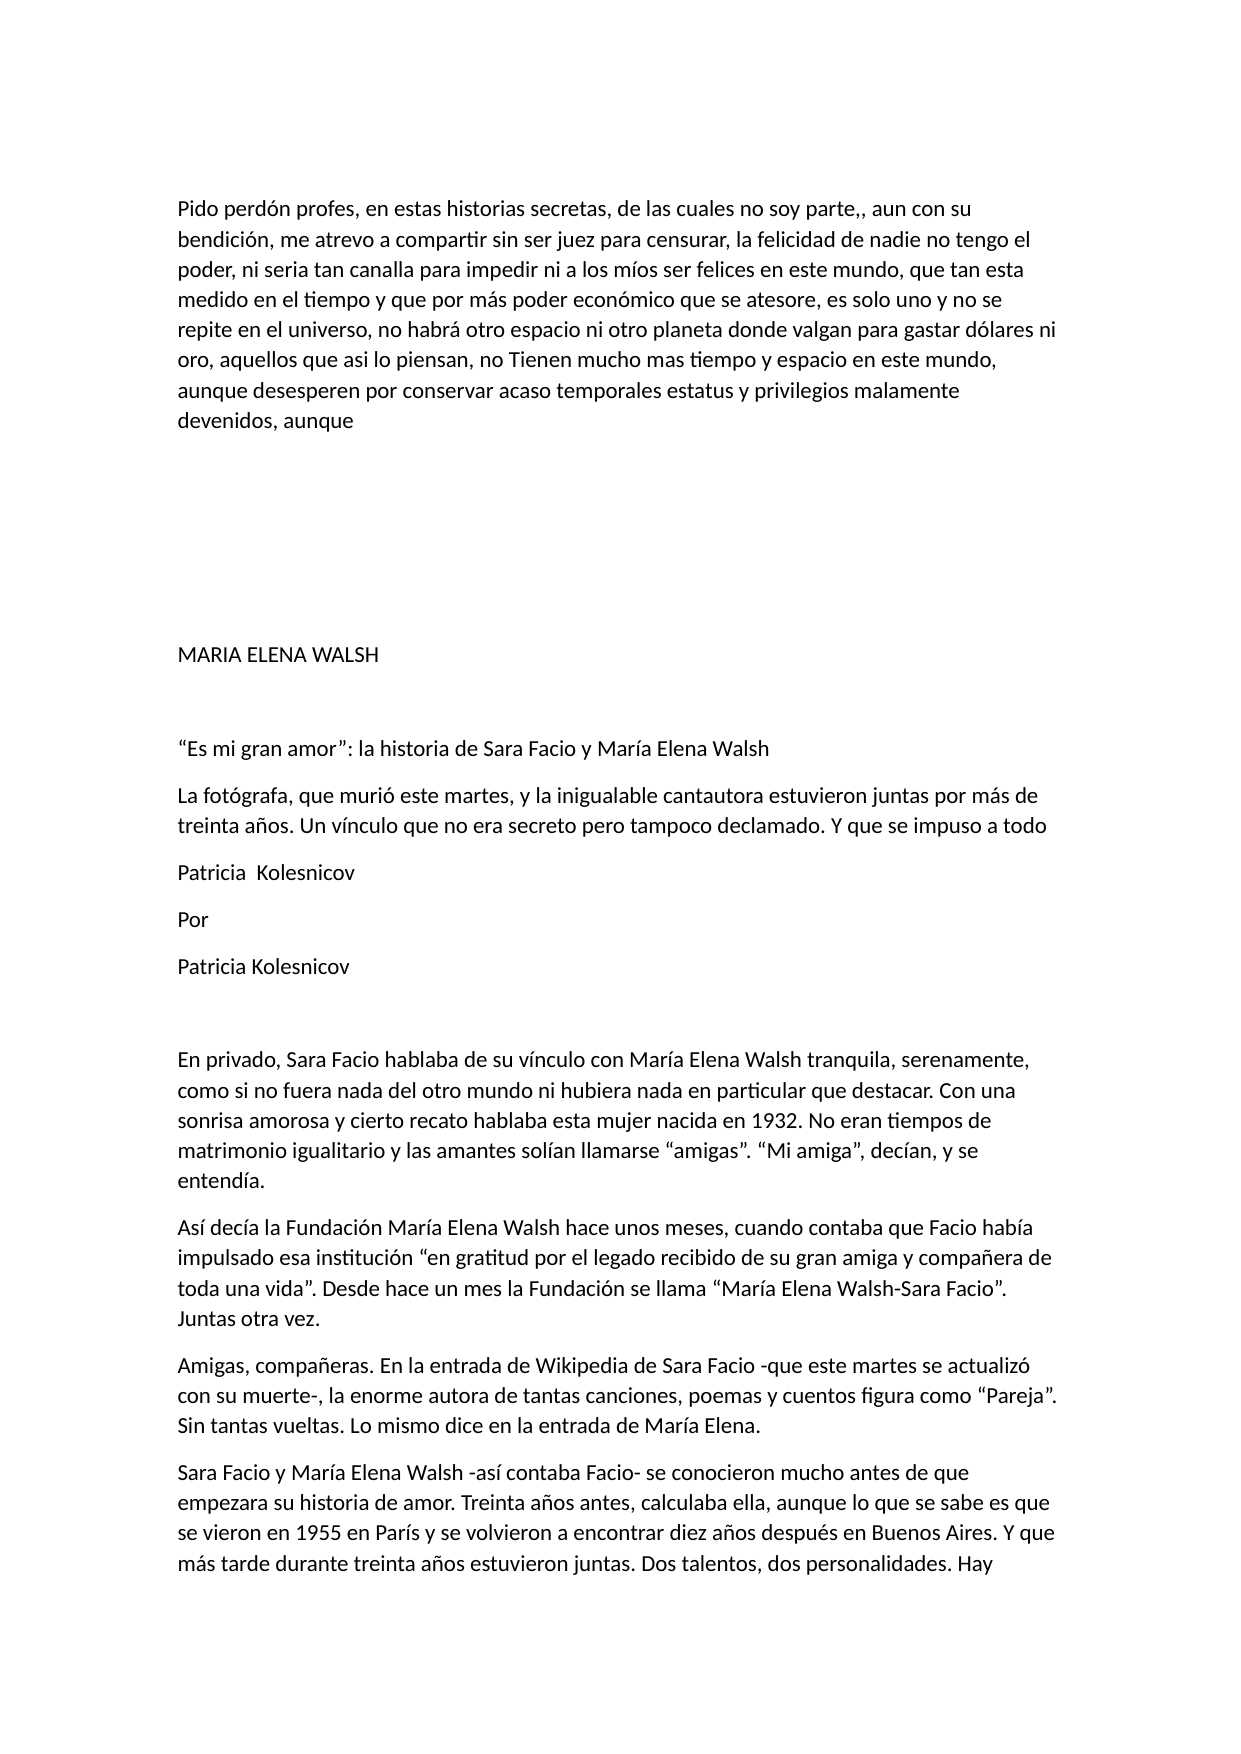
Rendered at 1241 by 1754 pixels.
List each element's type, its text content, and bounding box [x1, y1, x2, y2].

text Por [177, 905, 1063, 933]
text La fotógrafa, que murió este martes, y la inigualable cantautora estuvieron juntas por más de treinta años. Un vínculo que no era secreto pero tampoco declamado. Y que se impuso a todo [177, 781, 1063, 839]
text “Es mi gran amor”: la historia de Sara Facio y María Elena Walsh [177, 734, 1063, 762]
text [177, 1458, 1063, 1577]
text Amigas, compañeras. En la entrada de Wikipedia de Sara Facio -que este martes se actualizó con su muerte-, la enorme autora de tantas canciones, poemas y cuentos figura como “Pareja”. Sin tantas vueltas. Lo mismo dice en la entrada de María Elena. [177, 1351, 1063, 1439]
text Así decía la Fundación María Elena Walsh hace unos meses, cuando contaba que Facio había impulsado esa institución “en gratitud por el legado recibido de su gran amiga y compañera de toda una vida”. Desde hace un mes la Fundación se llama “María Elena Walsh-Sara Facio”. Juntas otra vez. [177, 1213, 1063, 1332]
text Pido perdón profes, en estas historias secretas, de las cuales no soy parte,, aun con su bendición, me atrevo a compartir sin ser juez para censurar, la felicidad de nadie no tengo el poder, ni seria tan canalla para impedir ni a los míos ser felices en este mundo, que tan esta medido en el tiempo y que por más poder económico que se atesore, es solo uno y no se repite en el universo, no habrá otro espacio ni otro planeta donde valgan para gastar dólares ni oro, aquellos que asi lo piensan, no Tienen mucho mas tiempo y espacio en este mundo, aunque desesperen por conservar acaso temporales estatus y privilegios malamente devenidos, aunque [177, 194, 1063, 434]
text Patricia Kolesnicov [177, 858, 1063, 886]
text Patricia Kolesnicov [177, 952, 1063, 980]
text En privado, Sara Facio hablaba de su vínculo con María Elena Walsh tranquila, serenamente, como si no fuera nada del otro mundo ni hubiera nada en particular que destacar. Con una sonrisa amorosa y cierto recato hablaba esta mujer nacida en 1932. No eran tiempos de matrimonio igualitario y las amantes solían llamarse “amigas”. “Mi amiga”, decían, y se entendía. [177, 1046, 1063, 1194]
text MARIA ELENA WALSH [177, 640, 1063, 668]
